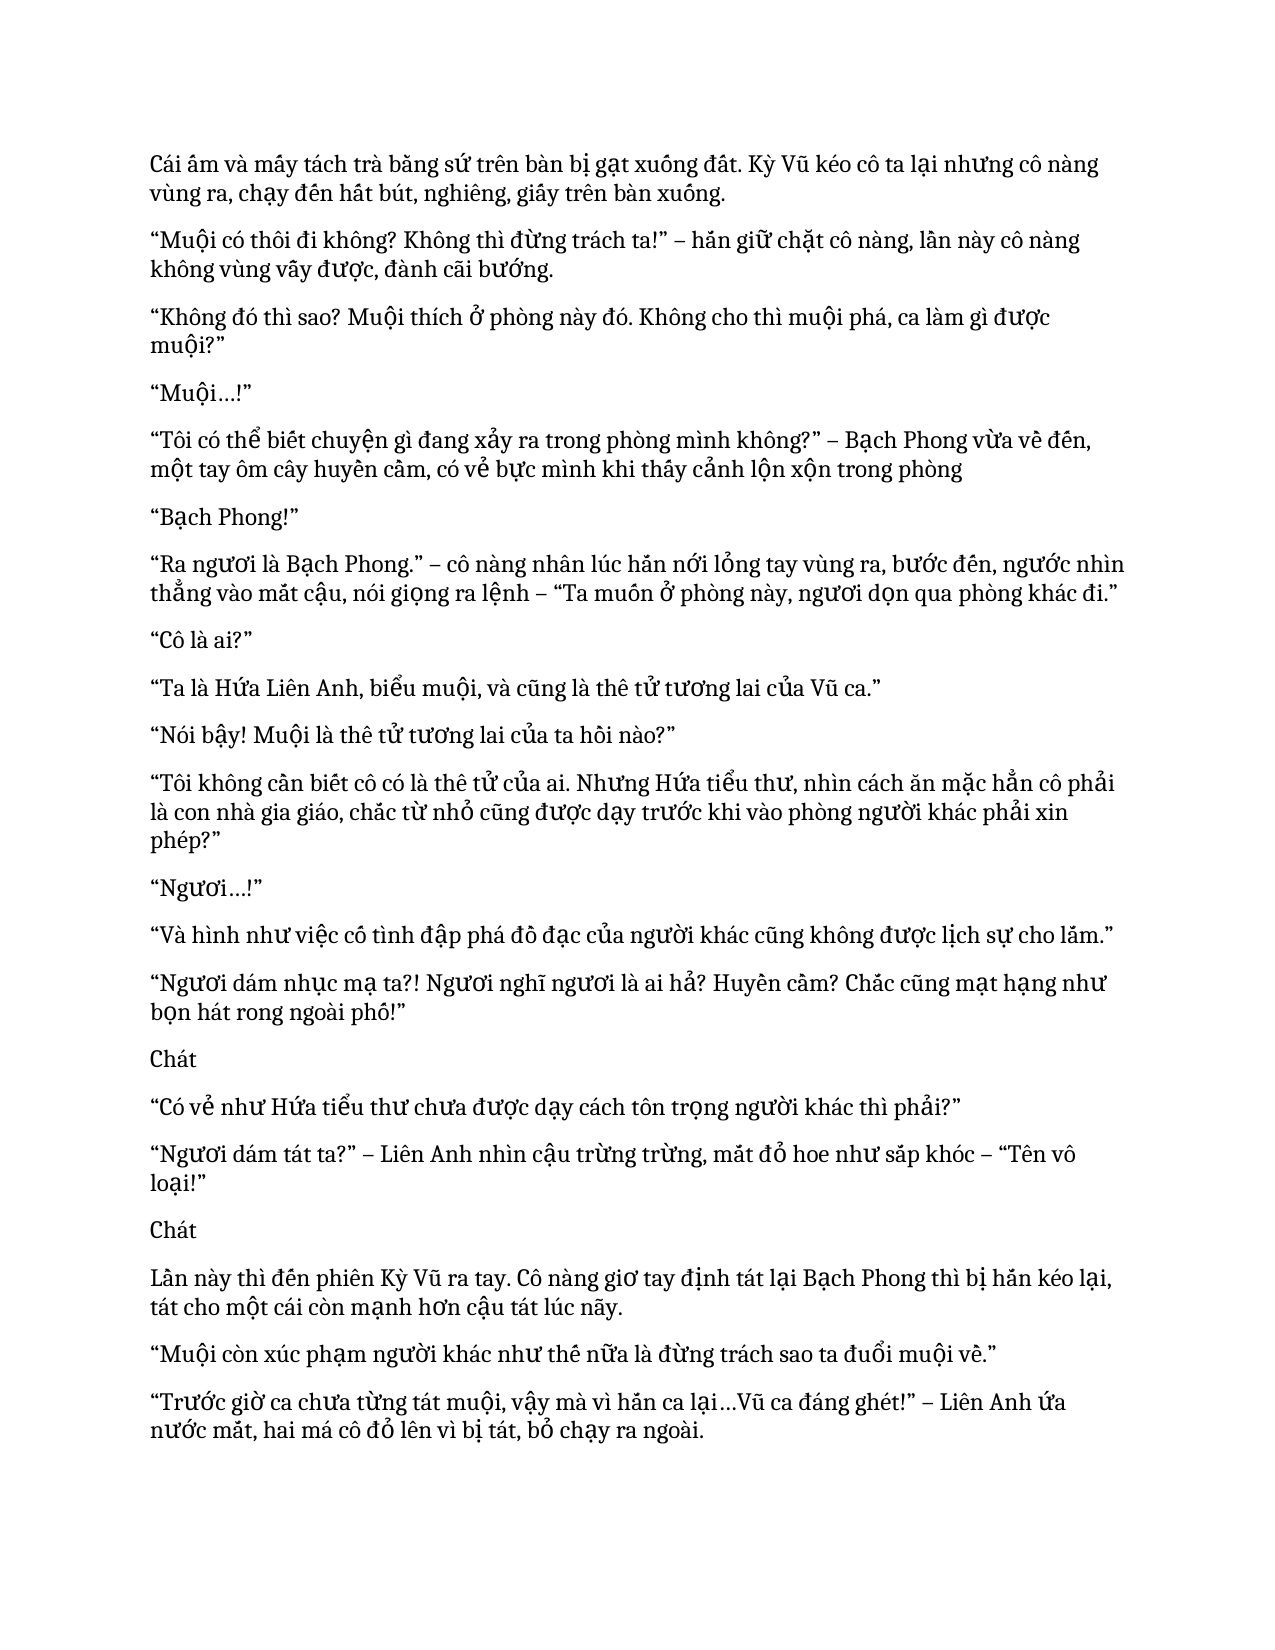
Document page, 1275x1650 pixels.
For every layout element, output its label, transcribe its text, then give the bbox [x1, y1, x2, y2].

text “Muội còn xúc phạm người khác như thế nữa là đừng trách sao ta đuổi muội về.” [150, 1340, 1125, 1369]
text “Trước giờ ca chưa từng tát muội, vậy mà vì hắn ca lại…Vũ ca đáng ghét!” – Liên Anh ứa nước mắt, hai má cô đỏ lên vì bị tát, bỏ chạy ra ngoài. [150, 1387, 1125, 1445]
text “Ngươi dám tát ta?” – Liên Anh nhìn cậu trừng trừng, mắt đỏ hoe như sắp khóc – “Tên vô loại!” [150, 1140, 1125, 1197]
text “Có vẻ như Hứa tiểu thư chưa được dạy cách tôn trọng người khác thì phải?” [150, 1092, 1125, 1121]
text “Muội…!” [150, 379, 1125, 407]
text “Cô là ai?” [150, 626, 1125, 655]
text Cái ấm và mấy tách trà bằng sứ trên bàn bị gạt xuống đất. Kỳ Vũ kéo cô ta lại nhưng cô nàng vùng ra, chạy đến hất bút, nghiêng, giấy trên bàn xuống. [150, 150, 1125, 207]
text “Tôi không cần biết cô có là thê tử của ai. Nhưng Hứa tiểu thư, nhìn cách ăn mặc hẳn cô phải là con nhà gia giáo, chắc từ nhỏ cũng được dạy trước khi vào phòng người khác phải xin phép?” [150, 769, 1125, 855]
text “Ngươi…!” [150, 874, 1125, 902]
text “Và hình như việc cố tình đập phá đồ đạc của người khác cũng không được lịch sự cho lắm.” [150, 921, 1125, 950]
text “Tôi có thể biết chuyện gì đang xảy ra trong phòng mình không?” – Bạch Phong vừa về đến, một tay ôm cây huyền cầm, có vẻ bực mình khi thấy cảnh lộn xộn trong phòng [150, 426, 1125, 484]
text “Ta là Hứa Liên Anh, biểu muội, và cũng là thê tử tương lai của Vũ ca.” [150, 674, 1125, 702]
text “Ngươi dám nhục mạ ta?! Ngươi nghĩ ngươi là ai hả? Huyền cầm? Chắc cũng mạt hạng như bọn hát rong ngoài phố!” [150, 969, 1125, 1026]
text “Không đó thì sao? Muội thích ở phòng này đó. Không cho thì muội phá, ca làm gì được muội?” [150, 302, 1125, 360]
text “Bạch Phong!” [150, 502, 1125, 531]
text Chát [150, 1045, 1125, 1074]
text Lần này thì đến phiên Kỳ Vũ ra tay. Cô nàng giơ tay định tát lại Bạch Phong thì bị hắn kéo lại, tát cho một cái còn mạnh hơn cậu tát lúc nãy. [150, 1264, 1125, 1321]
text “Muội có thôi đi không? Không thì đừng trách ta!” – hắn giữ chặt cô nàng, lần này cô nàng không vùng vẫy được, đành cãi bướng. [150, 226, 1125, 284]
text “Nói bậy! Muội là thê tử tương lai của ta hồi nào?” [150, 721, 1125, 750]
text “Ra ngươi là Bạch Phong.” – cô nàng nhân lúc hắn nới lỏng tay vùng ra, bước đến, ngước nhìn thẳng vào mắt cậu, nói giọng ra lệnh – “Ta muốn ở phòng này, ngươi dọn qua phòng khác đi.” [150, 550, 1125, 607]
text Chát [150, 1216, 1125, 1245]
